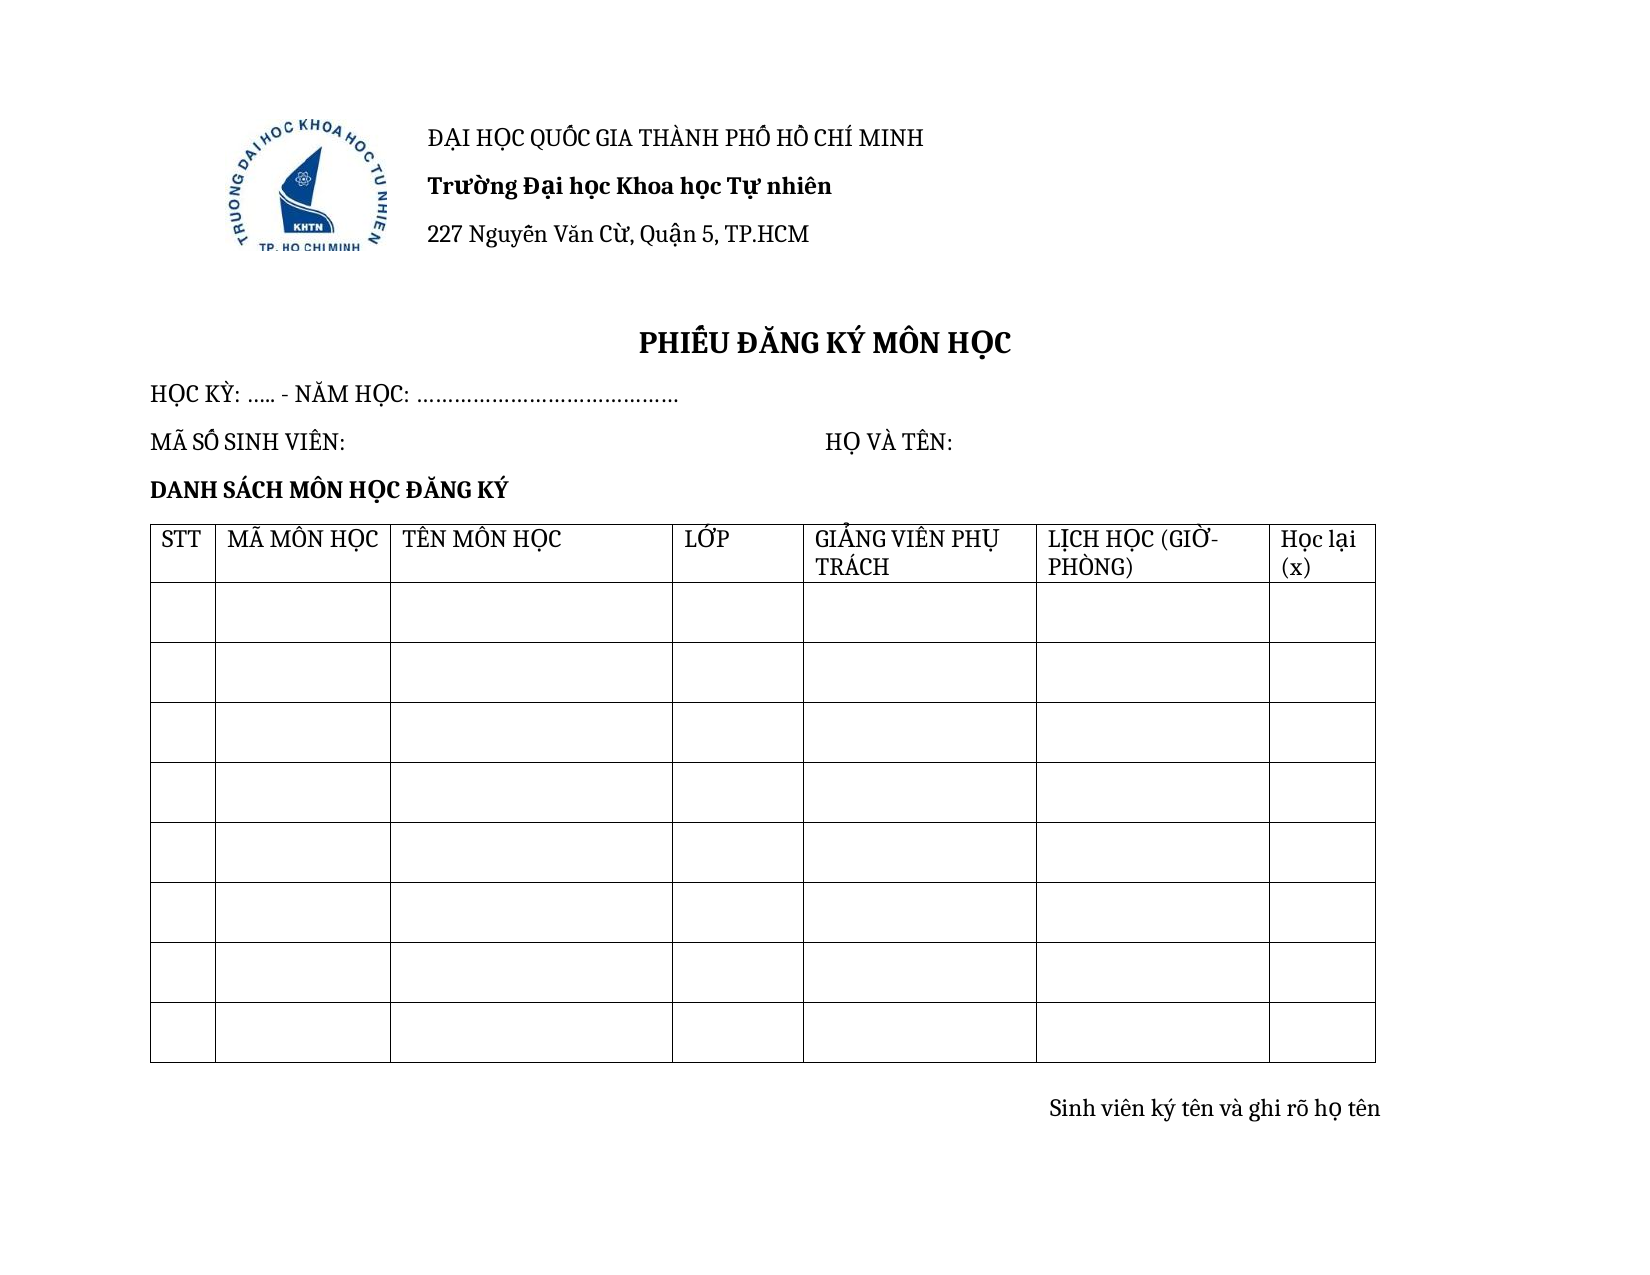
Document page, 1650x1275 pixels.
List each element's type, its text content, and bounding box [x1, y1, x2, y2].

table_cell [1037, 703, 1269, 762]
table_cell [804, 883, 1036, 942]
table_cell [216, 763, 390, 822]
table_cell [804, 643, 1036, 702]
table_cell [1037, 943, 1269, 1002]
table_cell [673, 1003, 803, 1062]
table_header LỊCH HỌC (GIỜ-PHÒNG) [1037, 525, 1269, 582]
text MÃ SỐ SINH VIÊN: HỌ VÀ TÊN: [150, 428, 1500, 457]
table_cell [673, 643, 803, 702]
table_cell [391, 823, 672, 882]
table_cell [1037, 883, 1269, 942]
table_cell [216, 823, 390, 882]
table_cell [804, 1003, 1036, 1062]
table_cell [151, 883, 215, 942]
table_cell [391, 1003, 672, 1062]
table_cell [673, 703, 803, 762]
table_cell [151, 823, 215, 882]
text PHIẾU ĐĂNG KÝ MÔN HỌC [150, 325, 1500, 361]
table_header STT [151, 525, 215, 582]
picture [225, 119, 387, 251]
table_header GIẢNG VIÊN PHỤ TRÁCH [804, 525, 1036, 582]
table_cell [391, 643, 672, 702]
text Sinh viên ký tên và ghi rõ họ tên [150, 1094, 1500, 1123]
table_cell [1037, 583, 1269, 642]
table_cell [216, 1003, 390, 1062]
text DANH SÁCH MÔN HỌC ĐĂNG KÝ [150, 476, 1500, 504]
table_cell [673, 763, 803, 822]
table_cell [1270, 943, 1375, 1002]
table_cell [216, 643, 390, 702]
table_cell [804, 943, 1036, 1002]
table_cell [391, 583, 672, 642]
table_cell [1270, 823, 1375, 882]
text HỌC KỲ: ….. - NĂM HỌC: …………………………………… [150, 380, 1500, 409]
table_cell [1270, 583, 1375, 642]
table_cell [1037, 1003, 1269, 1062]
table_cell [216, 703, 390, 762]
table_cell [151, 763, 215, 822]
table_header Học lại (x) [1270, 525, 1375, 582]
table_header TÊN MÔN HỌC [391, 525, 672, 582]
table_cell [391, 883, 672, 942]
table_cell [391, 943, 672, 1002]
table_cell [391, 763, 672, 822]
table_cell [804, 703, 1036, 762]
table_cell [1037, 823, 1269, 882]
table_cell [1270, 1003, 1375, 1062]
table_cell [151, 1003, 215, 1062]
table_cell [151, 583, 215, 642]
table_cell [673, 583, 803, 642]
table_cell [673, 883, 803, 942]
table_cell [1037, 643, 1269, 702]
table_cell [804, 583, 1036, 642]
table_cell [151, 703, 215, 762]
table_cell [151, 643, 215, 702]
table_header LỚP [673, 525, 803, 582]
table_cell [1270, 763, 1375, 822]
table_cell [216, 883, 390, 942]
table_cell [1270, 883, 1375, 942]
table_cell [1270, 703, 1375, 762]
table_cell [1270, 643, 1375, 702]
table_cell [673, 943, 803, 1002]
table_cell [804, 823, 1036, 882]
table_cell [1037, 763, 1269, 822]
table_cell [216, 943, 390, 1002]
table_cell [391, 703, 672, 762]
table_cell [216, 583, 390, 642]
table_header MÃ MÔN HỌC [216, 525, 390, 582]
table_cell [804, 763, 1036, 822]
table_cell [151, 943, 215, 1002]
table_cell [673, 823, 803, 882]
